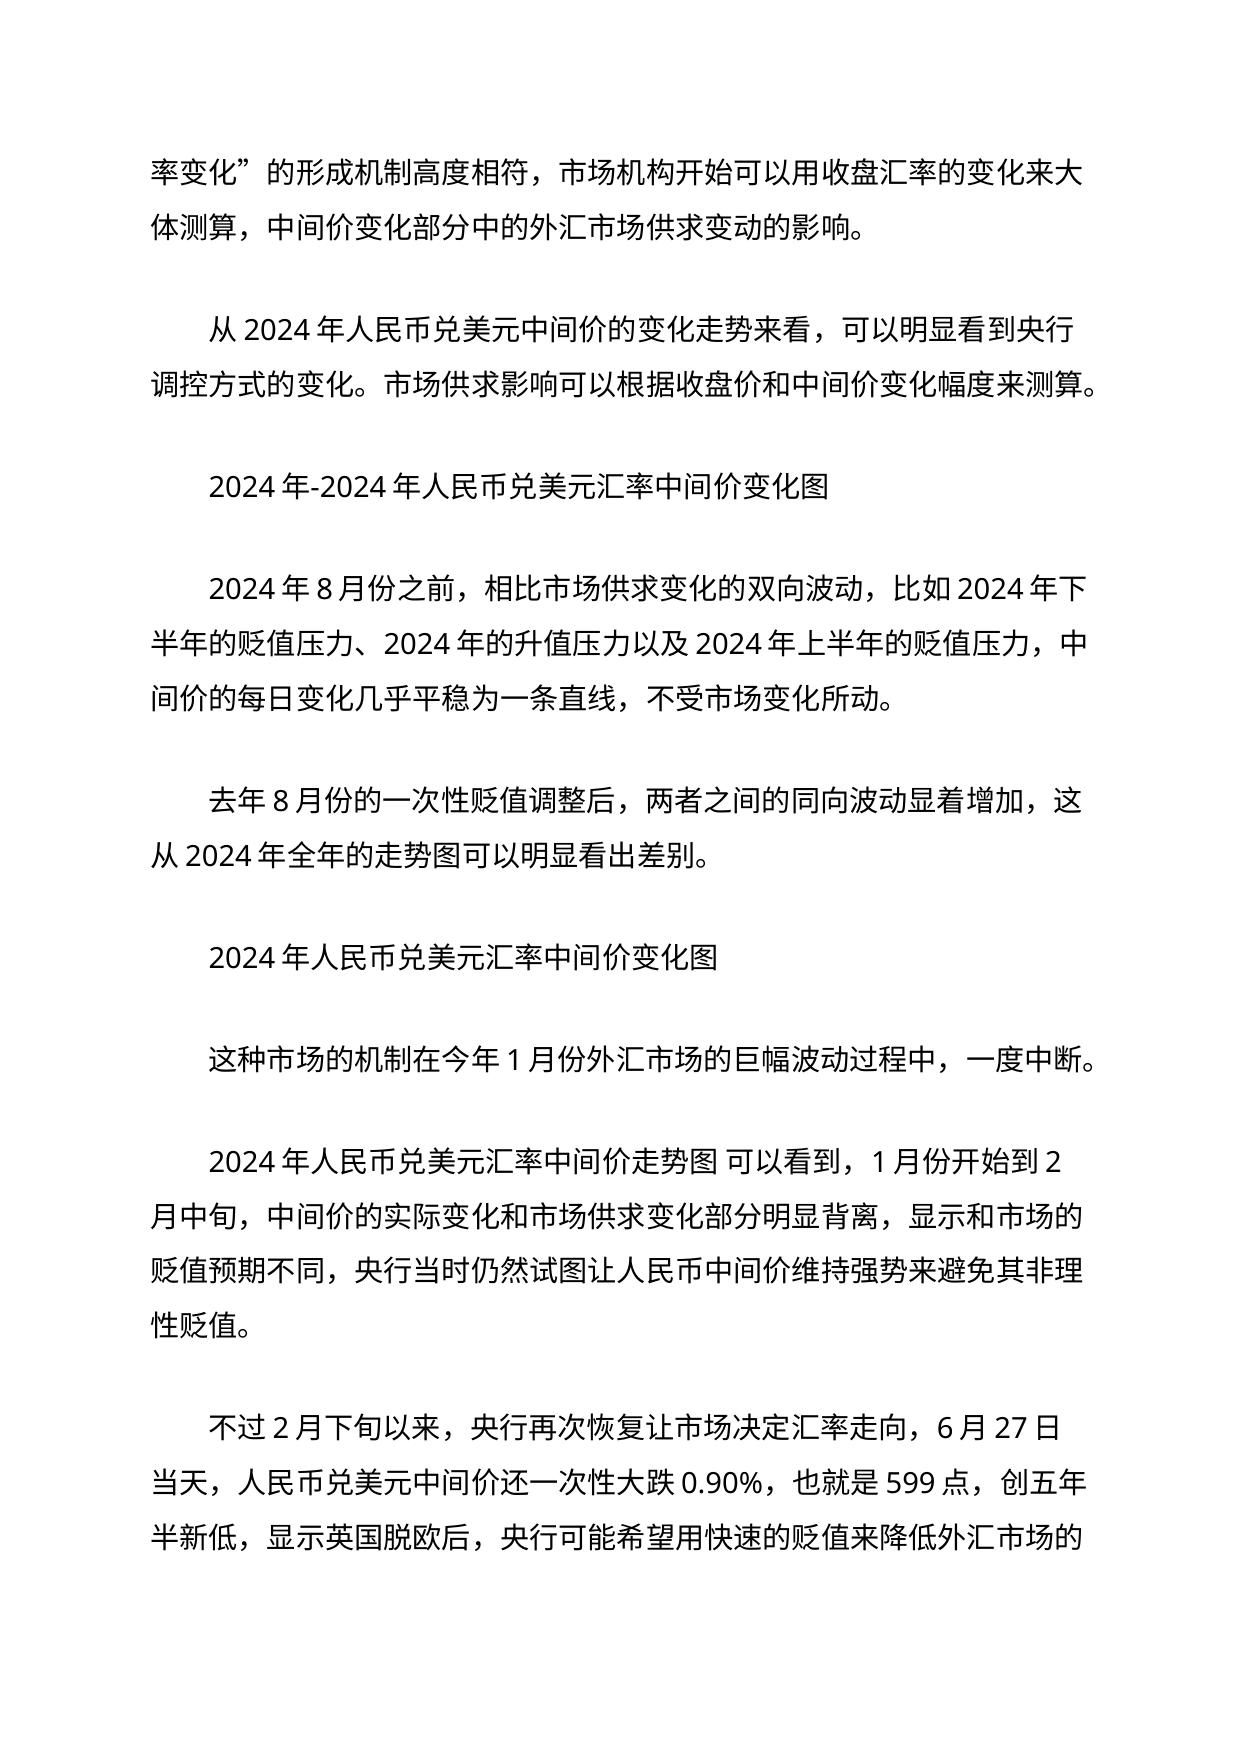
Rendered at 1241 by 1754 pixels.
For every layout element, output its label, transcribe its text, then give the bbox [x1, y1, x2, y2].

text 去年8月份的一次性贬值调整后，两者之间的同向波动显着增加，这从2024年全年的走势图可以明显看出差别。 [150, 777, 1090, 874]
text 2024年人民币兑美元汇率中间价变化图 [150, 934, 1090, 977]
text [150, 150, 1090, 247]
text 2024年8月份之前，相比市场供求变化的双向波动，比如2024年下半年的贬值压力、2024年的升值压力以及2024年上半年的贬值压力，中间价的每日变化几乎平稳为一条直线，不受市场变化所动。 [150, 565, 1090, 718]
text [150, 1405, 1090, 1557]
text 从2024年人民币兑美元中间价的变化走势来看，可以明显看到央行调控方式的变化。市场供求影响可以根据收盘价和中间价变化幅度来测算。 [150, 307, 1090, 404]
text 2024年-2024年人民币兑美元汇率中间价变化图 [150, 463, 1090, 506]
text 2024年人民币兑美元汇率中间价走势图 可以看到，1月份开始到2月中旬，中间价的实际变化和市场供求变化部分明显背离，显示和市场的贬值预期不同，央行当时仍然试图让人民币中间价维持强势来避免其非理性贬值。 [150, 1138, 1090, 1345]
text 这种市场的机制在今年1月份外汇市场的巨幅波动过程中，一度中断。 [150, 1036, 1090, 1078]
